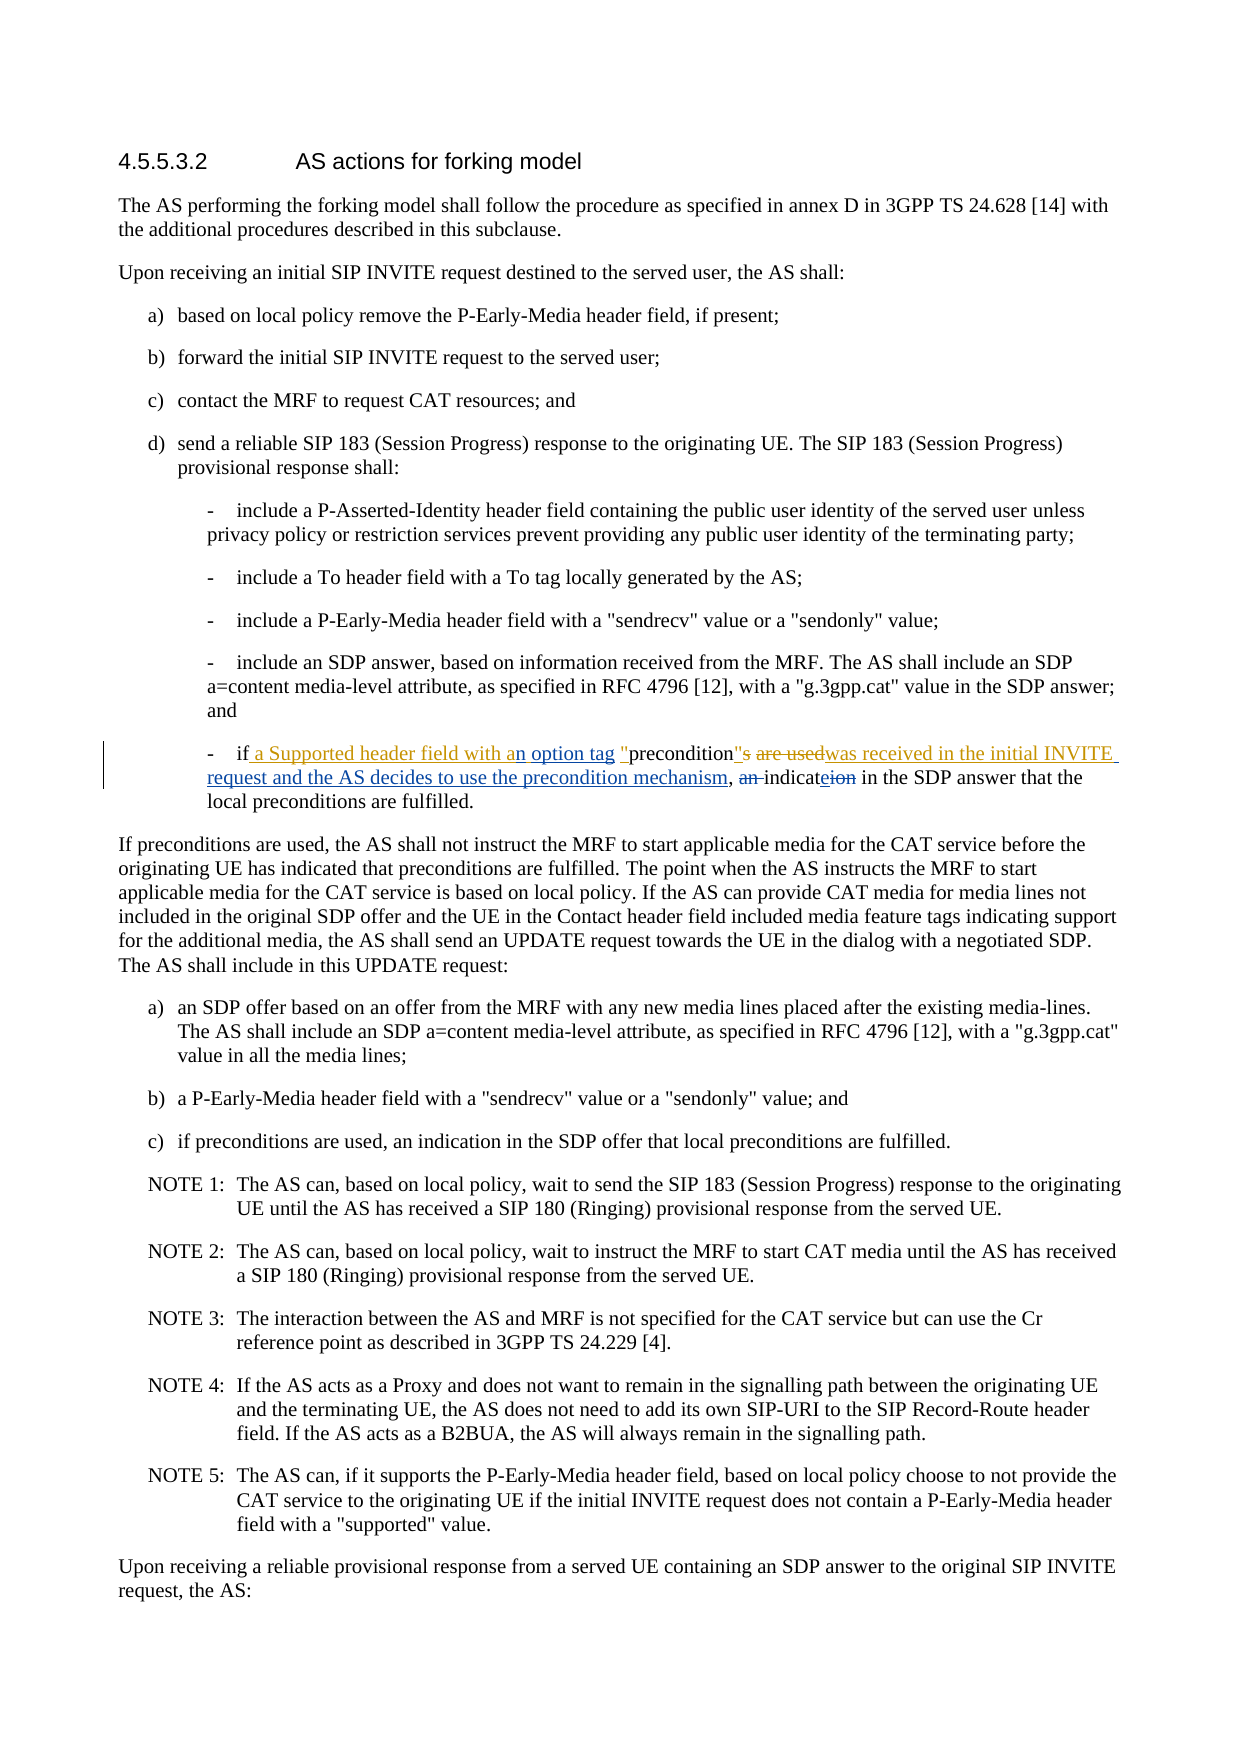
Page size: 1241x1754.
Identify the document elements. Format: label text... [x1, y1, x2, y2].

text - if precondition , indicat in the SDP answer that the local preconditions are fulfilled. [207, 741, 1122, 813]
text NOTE 2: The AS can, based on local policy, wait to instruct the MRF to start CAT media until the AS has received a SIP 180 (Ringing) provisional response from the served UE. [148, 1239, 1122, 1287]
text NOTE 5: The AS can, if it supports the P-Early-Media header field, based on local policy choose to not provide the CAT service to the originating UE if the initial INVITE request does not contain a P-Early-Media header field with a "supported" value. [148, 1463, 1122, 1536]
text a) an SDP offer based on an offer from the MRF with any new media lines placed after the existing media-lines. The AS shall include an SDP a=content media-level attribute, as specified in RFC 4796 [12], with a "g.3gpp.cat" value in all the media lines; [148, 995, 1122, 1067]
text NOTE 4: If the AS acts as a Proxy and does not want to remain in the signalling path between the originating UE and the terminating UE, the AS does not need to add its own SIP-URI to the SIP Record-Route header field. If the AS acts as a B2BUA, the AS will always remain in the signalling path. [148, 1372, 1122, 1445]
text - include a To header field with a To tag locally generated by the AS; [207, 565, 1122, 589]
text If preconditions are used, the AS shall not instruct the MRF to start applicable media for the CAT service before the originating UE has indicated that preconditions are fulfilled. The point when the AS instructs the MRF to start applicable media for the CAT service is based on local policy. If the AS can provide CAT media for media lines not included in the original SDP offer and the UE in the Contact header field included media feature tags indicating support for the additional media, the AS shall send an UPDATE request towards the UE in the dialog with a negotiated SDP. The AS shall include in this UPDATE request: [118, 832, 1122, 977]
text Upon receiving an initial SIP INVITE request destined to the served user, the AS shall: [118, 260, 1122, 284]
subtitle 4.5.5.3.2 AS actions for forking model [118, 148, 1122, 174]
text - include a P-Early-Media header field with a "sendrecv" value or a "sendonly" value; [207, 607, 1122, 632]
text - include an SDP answer, based on information received from the MRF. The AS shall include an SDP a=content media-level attribute, as specified in RFC 4796 [12], with a "g.3gpp.cat" value in the SDP answer; and [207, 650, 1122, 722]
text Upon receiving a reliable provisional response from a served UE containing an SDP answer to the original SIP INVITE request, the AS: [118, 1554, 1122, 1602]
text a) based on local policy remove the P-Early-Media header field, if present; [148, 302, 1122, 327]
text NOTE 1: The AS can, based on local policy, wait to send the SIP 183 (Session Progress) response to the originating UE until the AS has received a SIP 180 (Ringing) provisional response from the served UE. [148, 1172, 1122, 1220]
text - include a P-Asserted-Identity header field containing the public user identity of the served user unless privacy policy or restriction services prevent providing any public user identity of the terminating party; [207, 498, 1122, 546]
text c) if preconditions are used, an indication in the SDP offer that local preconditions are fulfilled. [148, 1129, 1122, 1153]
text c) contact the MRF to request CAT resources; and [148, 388, 1122, 412]
text d) send a reliable SIP 183 (Session Progress) response to the originating UE. The SIP 183 (Session Progress) provisional response shall: [148, 431, 1122, 479]
text b) a P-Early-Media header field with a "sendrecv" value or a "sendonly" value; and [148, 1086, 1122, 1110]
text b) forward the initial SIP INVITE request to the served user; [148, 345, 1122, 369]
text NOTE 3: The interaction between the AS and MRF is not specified for the CAT service but can use the Cr reference point as described in 3GPP TS 24.229 [4]. [148, 1306, 1122, 1354]
text The AS performing the forking model shall follow the procedure as specified in annex D in 3GPP TS 24.628 [14] with the additional procedures described in this subclause. [118, 193, 1122, 241]
